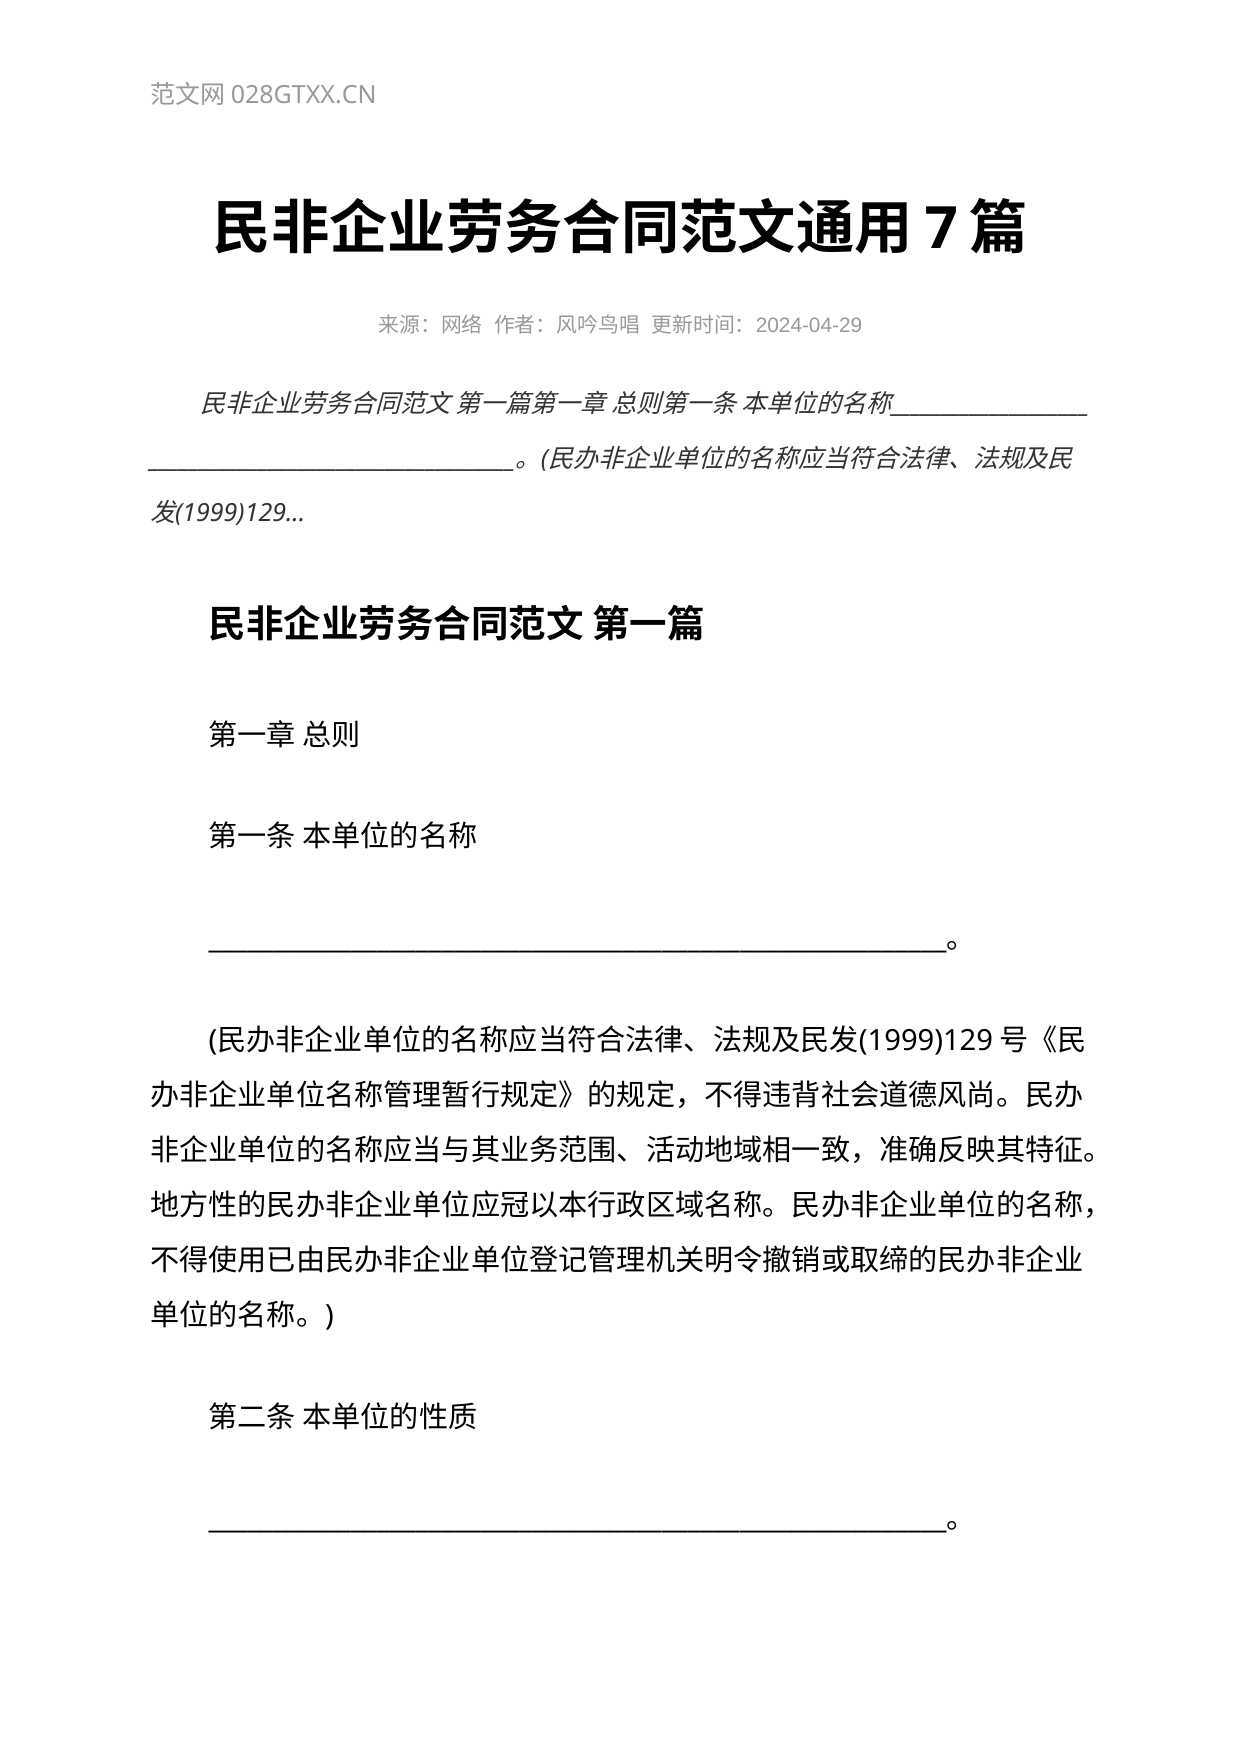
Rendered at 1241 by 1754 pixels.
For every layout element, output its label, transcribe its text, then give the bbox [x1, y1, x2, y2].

text 民非企业劳务合同范文 第一篇 [150, 594, 1090, 648]
text 第一条 本单位的名称 [150, 813, 1090, 855]
subtitle 民非企业劳务合同范文通用7篇 [150, 181, 1090, 266]
text _________________________________________________________。 [150, 915, 1090, 957]
text 民非企业劳务合同范文 第一篇第一章 总则第一条 本单位的名称_________________________________________________________。(民办非企业单位的名称应当符合法律、法规及民发(1999)129... [150, 384, 1090, 529]
text 第二条 本单位的性质 [150, 1393, 1090, 1436]
text 第一章 总则 [150, 711, 1090, 753]
text (民办非企业单位的名称应当符合法律、法规及民发(1999)129号《民办非企业单位名称管理暂行规定》的规定，不得违背社会道德风尚。民办非企业单位的名称应当与其业务范围、活动地域相一致，准确反映其特征。地方性的民办非企业单位应冠以本行政区域名称。民办非企业单位的名称，不得使用已由民办非企业单位登记管理机关明令撤销或取缔的民办非企业单位的名称。) [150, 1017, 1090, 1334]
text 来源：网络 作者：风吟鸟唱 更新时间：2024-04-29 [150, 313, 1090, 337]
text _________________________________________________________。 [150, 1495, 1090, 1537]
